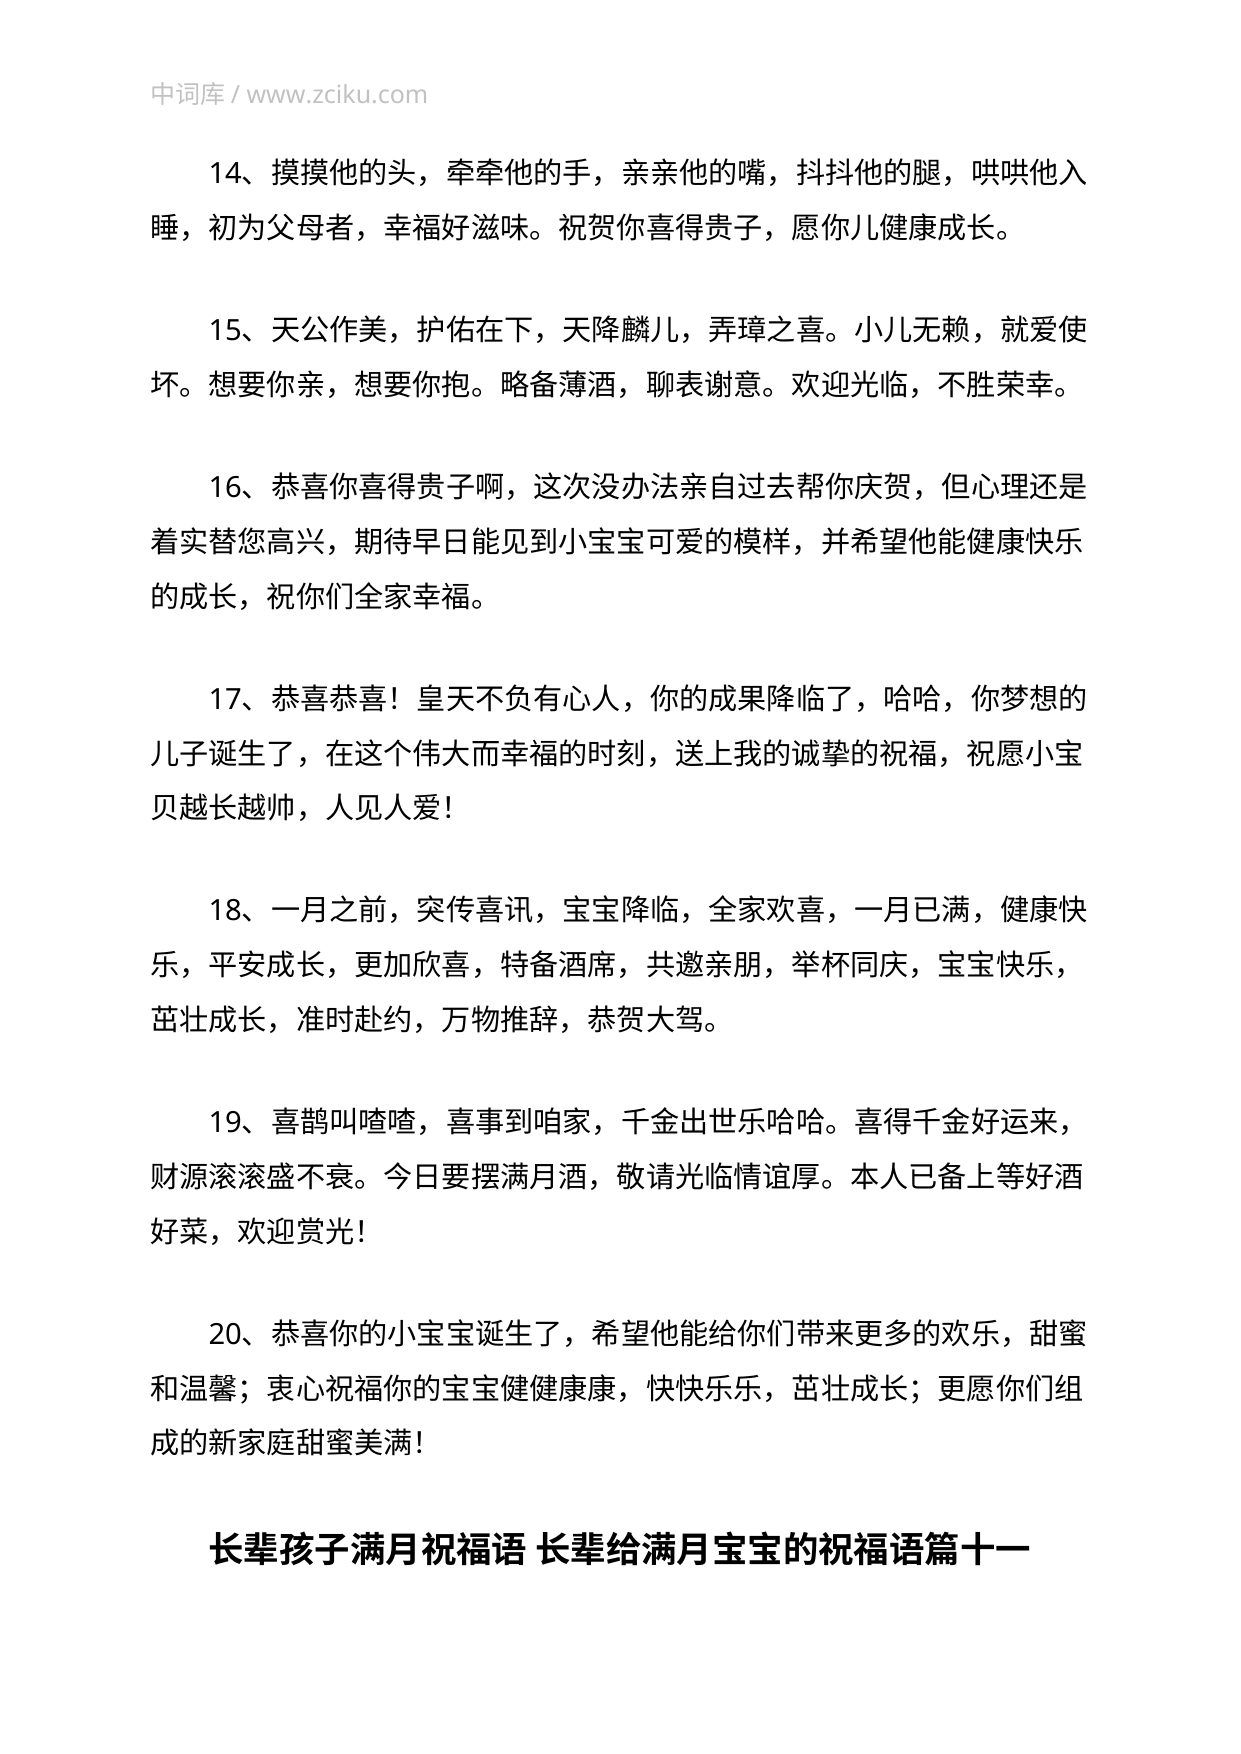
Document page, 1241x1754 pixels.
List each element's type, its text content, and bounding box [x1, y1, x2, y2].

text 20、恭喜你的小宝宝诞生了，希望他能给你们带来更多的欢乐，甜蜜和温馨；衷心祝福你的宝宝健健康康，快快乐乐，茁壮成长；更愿你们组成的新家庭甜蜜美满！ [150, 1310, 1090, 1462]
text 15、天公作美，护佑在下，天降麟儿，弄璋之喜。小儿无赖，就爱使坏。想要你亲，想要你抱。略备薄酒，聊表谢意。欢迎光临，不胜荣幸。 [150, 307, 1090, 404]
text 14、摸摸他的头，牵牵他的手，亲亲他的嘴，抖抖他的腿，哄哄他入睡，初为父母者，幸福好滋味。祝贺你喜得贵子，愿你儿健康成长。 [150, 150, 1090, 247]
text 16、恭喜你喜得贵子啊，这次没办法亲自过去帮你庆贺，但心理还是着实替您高兴，期待早日能见到小宝宝可爱的模样，并希望他能健康快乐的成长，祝你们全家幸福。 [150, 463, 1090, 616]
text 长辈孩子满月祝福语 长辈给满月宝宝的祝福语篇十一 [150, 1522, 1090, 1573]
text 18、一月之前，突传喜讯，宝宝降临，全家欢喜，一月已满，健康快乐，平安成长，更加欣喜，特备酒席，共邀亲朋，举杯同庆，宝宝快乐，茁壮成长，准时赴约，万物推辞，恭贺大驾。 [150, 887, 1090, 1039]
text 17、恭喜恭喜！皇天不负有心人，你的成果降临了，哈哈，你梦想的儿子诞生了，在这个伟大而幸福的时刻，送上我的诚挚的祝福，祝愿小宝贝越长越帅，人见人爱！ [150, 675, 1090, 827]
text 19、喜鹊叫喳喳，喜事到咱家，千金出世乐哈哈。喜得千金好运来，财源滚滚盛不衰。今日要摆满月酒，敬请光临情谊厚。本人已备上等好酒好菜，欢迎赏光！ [150, 1098, 1090, 1251]
